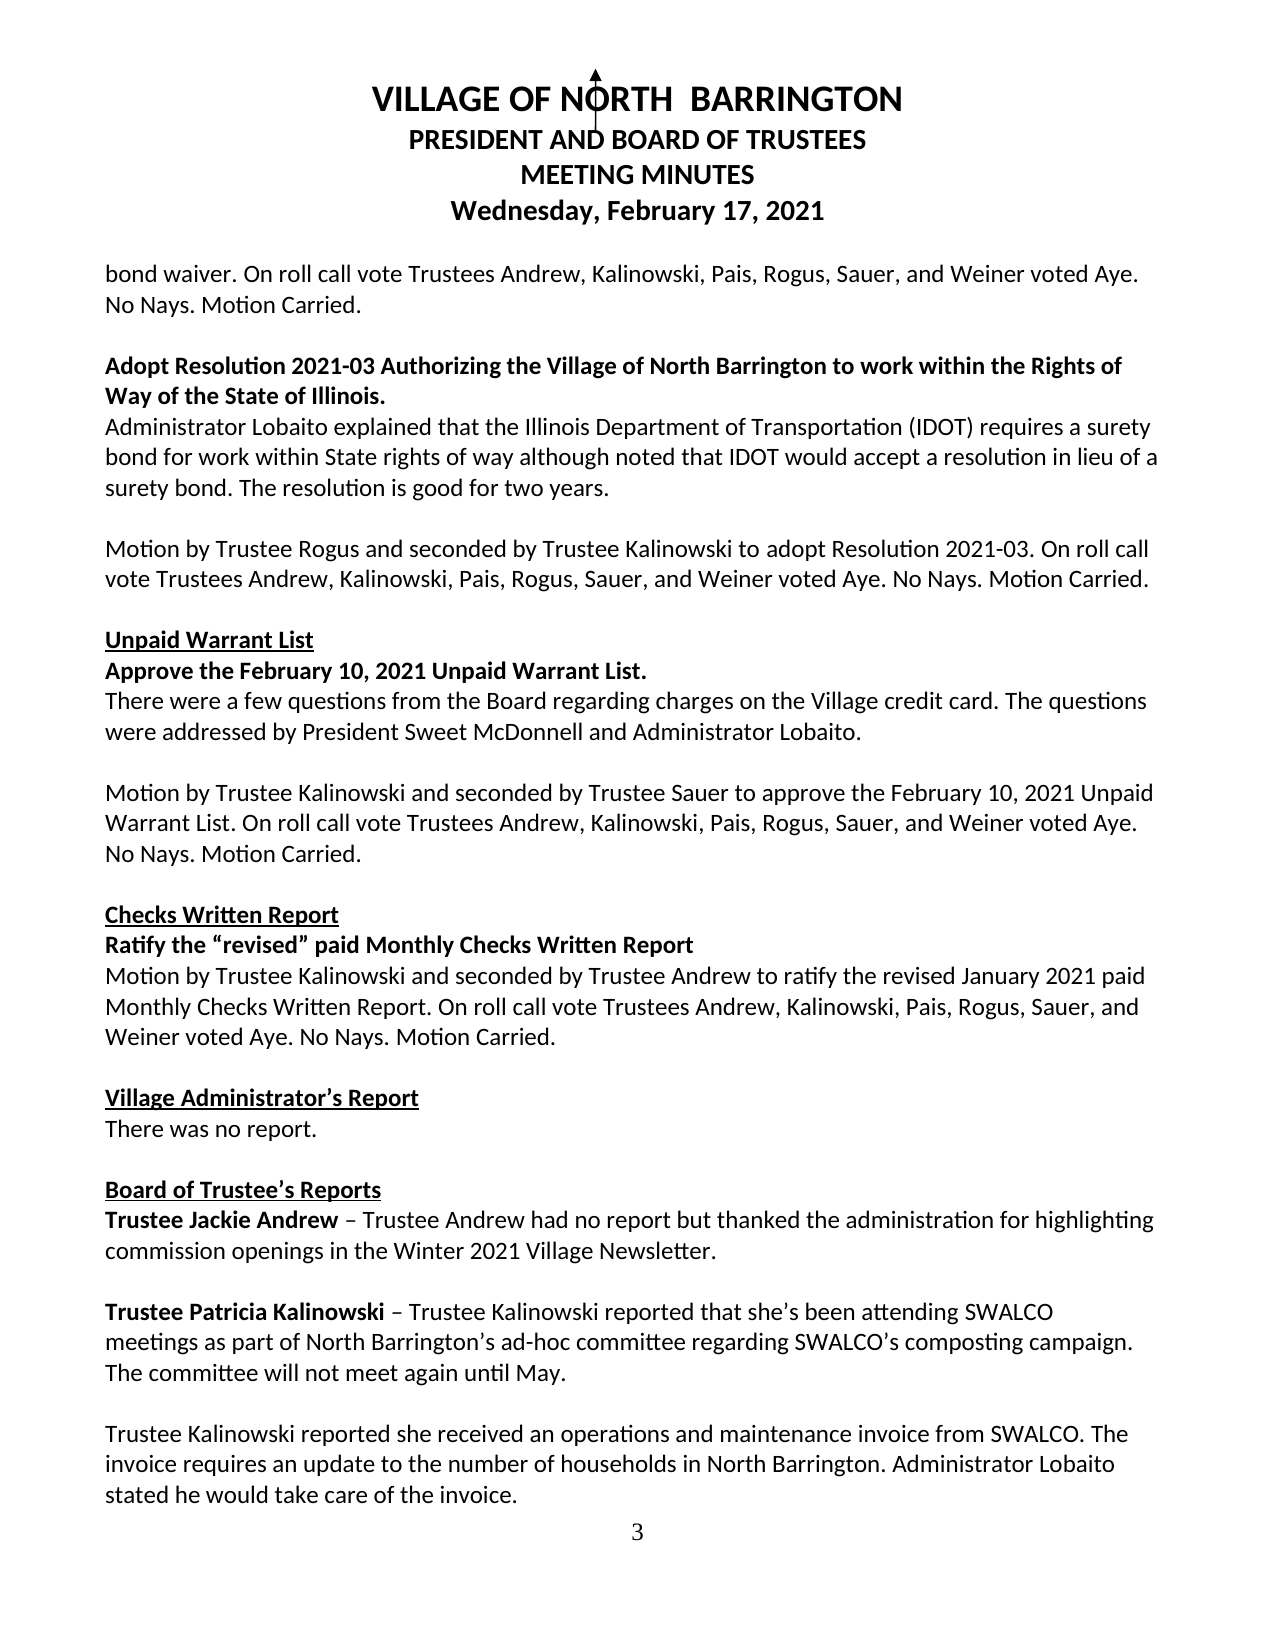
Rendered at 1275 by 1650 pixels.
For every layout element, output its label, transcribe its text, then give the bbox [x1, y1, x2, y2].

text Trustee Kalinowski reported she received an operations and maintenance invoice from SWALCO. The [105, 1418, 1170, 1448]
text invoice requires an update to the number of households in North Barrington. Administrator Lobaito [105, 1448, 1170, 1479]
text commission openings in the Winter 2021 Village Newsletter. [105, 1235, 1170, 1265]
text There were a few questions from the Board regarding charges on the Village credit card. The questions were addressed by President Sweet McDonnell and Administrator Lobaito. [105, 686, 1170, 747]
text There was no report. [105, 1113, 1170, 1143]
text Board of Trustee’s Reports [105, 1174, 1170, 1204]
text Trustee Patricia Kalinowski – Trustee Kalinowski reported that she’s been attending SWALCO [105, 1296, 1170, 1326]
text Unpaid Warrant List [105, 624, 1170, 655]
text Adopt Resolution 2021-03 Authorizing the Village of North Barrington to work within the Rights of Way of the State of Illinois. [105, 350, 1170, 411]
text Checks Written Report [105, 899, 1170, 930]
text Motion by Trustee Kalinowski and seconded by Trustee Sauer to approve the February 10, 2021 Unpaid Warrant List. On roll call vote Trustees Andrew, Kalinowski, Pais, Rogus, Sauer, and Weiner voted Aye. No Nays. Motion Carried. [105, 777, 1170, 869]
text Administrator Lobaito explained that the Illinois Department of Transportation (IDOT) requires a surety bond for work within State rights of way although noted that IDOT would accept a resolution in lieu of a surety bond. The resolution is good for two years. [105, 411, 1170, 502]
text meetings as part of North Barrington’s ad-hoc committee regarding SWALCO’s composting campaign. [105, 1326, 1170, 1357]
text bond waiver. On roll call vote Trustees Andrew, Kalinowski, Pais, Rogus, Sauer, and Weiner voted Aye. No Nays. Motion Carried. [105, 258, 1170, 319]
text The committee will not meet again until May. [105, 1357, 1170, 1387]
text Ratify the “revised” paid Monthly Checks Written Report [105, 930, 1170, 960]
text Motion by Trustee Rogus and seconded by Trustee Kalinowski to adopt Resolution 2021-03. On roll call vote Trustees Andrew, Kalinowski, Pais, Rogus, Sauer, and Weiner voted Aye. No Nays. Motion Carried. [105, 533, 1170, 594]
text Village Administrator’s Report [105, 1082, 1170, 1113]
text stated he would take care of the invoice. [105, 1479, 1170, 1509]
text Motion by Trustee Kalinowski and seconded by Trustee Andrew to ratify the revised January 2021 paid Monthly Checks Written Report. On roll call vote Trustees Andrew, Kalinowski, Pais, Rogus, Sauer, and Weiner voted Aye. No Nays. Motion Carried. [105, 960, 1170, 1052]
text Trustee Jackie Andrew – Trustee Andrew had no report but thanked the administration for highlighting [105, 1204, 1170, 1235]
text Approve the February 10, 2021 Unpaid Warrant List. [105, 655, 1170, 686]
